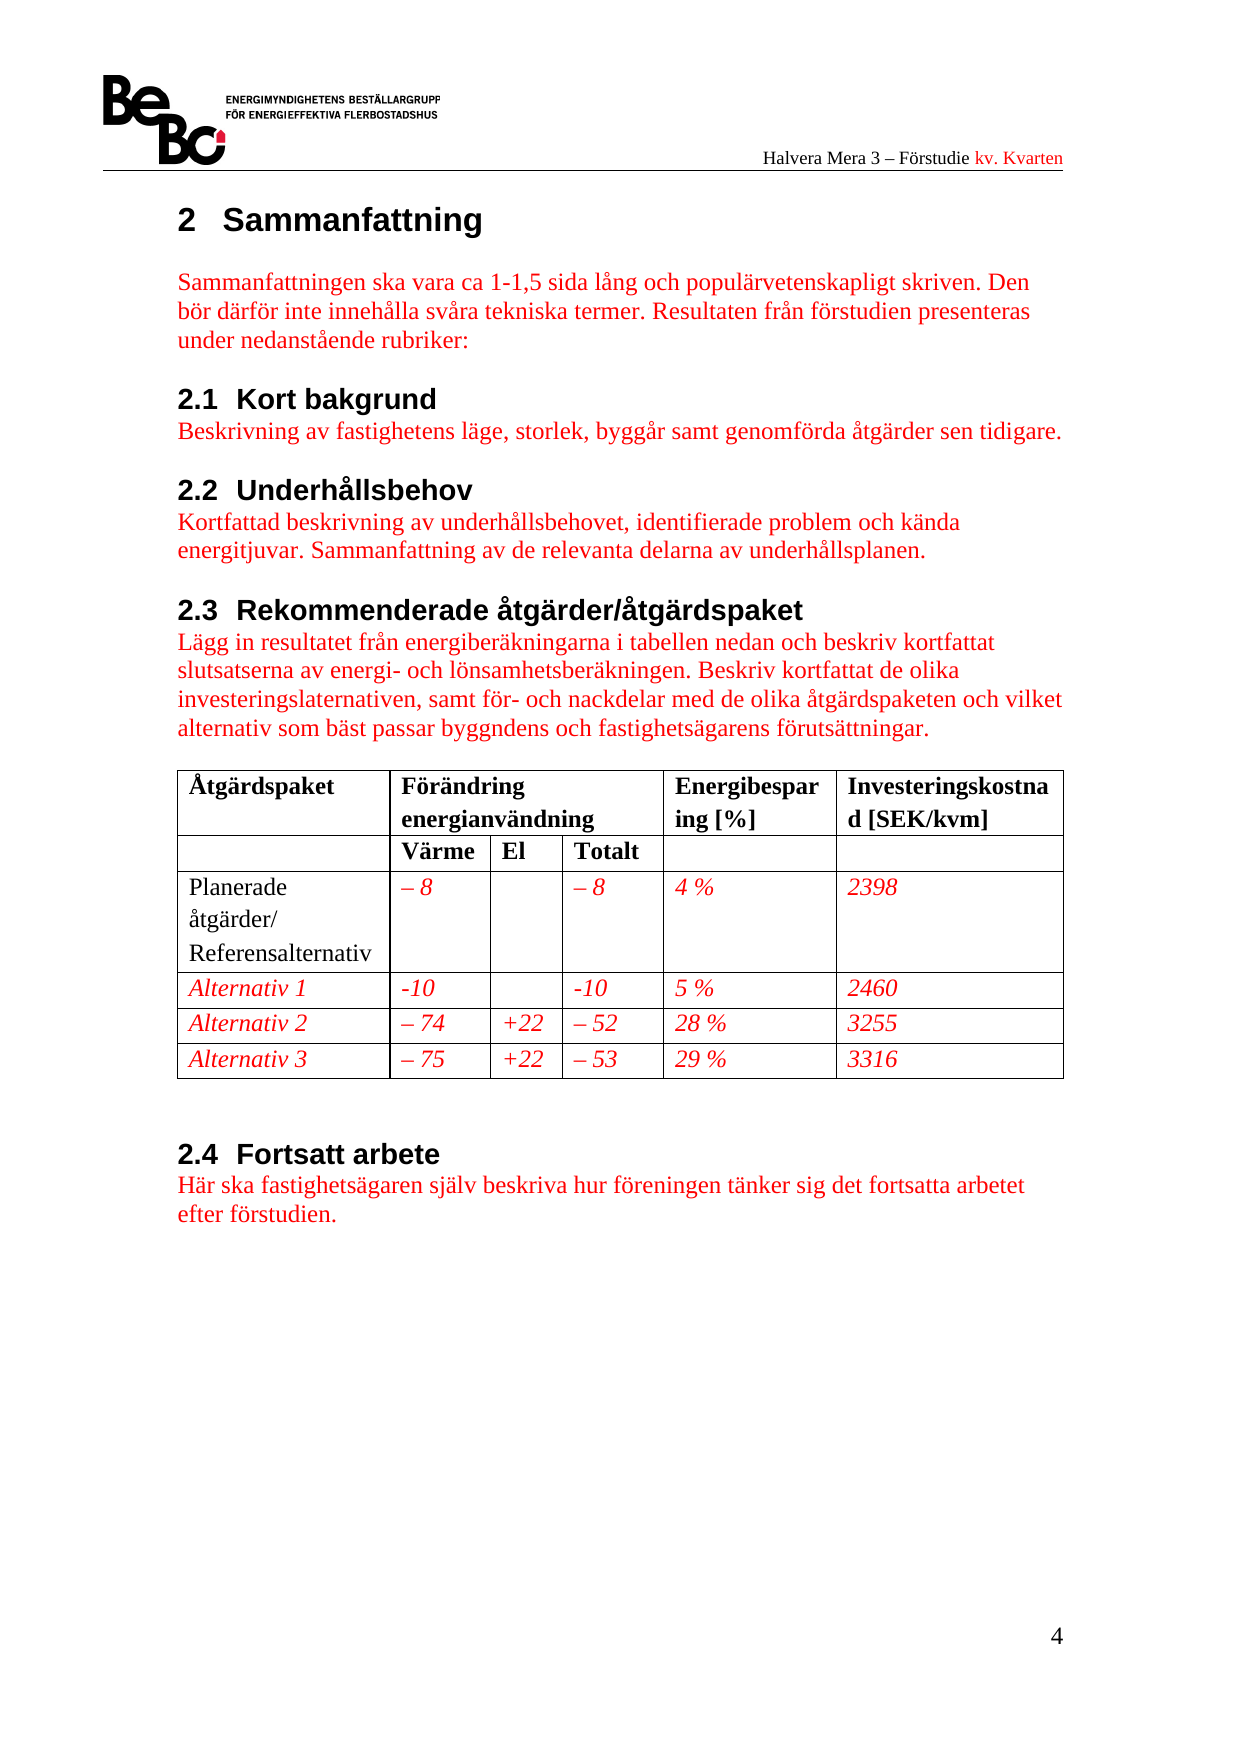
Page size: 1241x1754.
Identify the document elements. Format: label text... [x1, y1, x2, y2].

table_cell Värme [391, 836, 490, 871]
subtitle Underhållsbehov [177, 473, 1063, 507]
table_cell 28 % [664, 1009, 836, 1043]
table_cell 3316 [837, 1044, 1063, 1078]
table_cell Planerade åtgärder/ Referensalternativ [178, 872, 389, 972]
table_cell – 8 [563, 872, 663, 972]
picture [103, 75, 440, 165]
table_cell Alternativ 2 [178, 1009, 389, 1043]
table_cell [837, 836, 1063, 871]
text Här ska fastighetsägaren själv beskriva hur föreningen tänker sig det fortsatta arbetet efter förstudien. [177, 1170, 1063, 1228]
table_cell 4 % [664, 872, 836, 972]
table_header Energibesparing [%] [664, 771, 836, 835]
table_cell -10 [391, 973, 490, 1007]
table_cell [178, 836, 389, 871]
table_cell – 75 [391, 1044, 490, 1078]
text Lägg in resultatet från energiberäkningarna i tabellen nedan och beskriv kortfattat slutsatserna av energi- och lönsamhetsberäkningen. Beskriv kortfattat de olika investeringslaternativen, samt för- och nackdelar med de olika åtgärdspaketen och vilket alternativ som bäst passar byggndens och fastighetsägarens förutsättningar. [177, 627, 1063, 742]
table_cell 5 % [664, 973, 836, 1007]
text Beskrivning av fastighetens läge, storlek, byggår samt genomförda åtgärder sen tidigare. [177, 416, 1063, 444]
table_cell +22 [491, 1044, 562, 1078]
table_cell – 53 [563, 1044, 663, 1078]
table_cell [491, 872, 562, 972]
table_cell Alternativ 3 [178, 1044, 389, 1078]
table_cell 2398 [837, 872, 1063, 972]
table_cell Totalt [563, 836, 663, 871]
table_header Förändring energianvändning [kWh/kvm] [391, 771, 663, 835]
table_cell [491, 973, 562, 1007]
table_cell – 74 [391, 1009, 490, 1043]
subtitle Fortsatt arbete [177, 1137, 1063, 1170]
table_cell 2460 [837, 973, 1063, 1007]
subtitle Rekommenderade åtgärder/åtgärdspaket [177, 593, 1063, 627]
table_cell – 8 [391, 872, 490, 972]
subtitle Sammanfattning [177, 200, 1063, 238]
table_header Investeringskostnad [SEK/kvm] [837, 771, 1063, 835]
text Sammanfattningen ska vara ca 1-1,5 sida lång och populärvetenskapligt skriven. Den bör därför inte innehålla svåra tekniska termer. Resultaten från förstudien presenteras under nedanstående rubriker: [177, 267, 1063, 353]
table_cell -10 [563, 973, 663, 1007]
subtitle Kort bakgrund [177, 382, 1063, 416]
table_header Åtgärdspaket [178, 771, 389, 835]
text Kortfattad beskrivning av underhållsbehovet, identifierade problem och kända energitjuvar. Sammanfattning av de relevanta delarna av underhållsplanen. [177, 507, 1063, 564]
table_cell 3255 [837, 1009, 1063, 1043]
table_cell [664, 836, 836, 871]
table_cell +22 [491, 1009, 562, 1043]
table_cell El [491, 836, 562, 871]
table_cell – 52 [563, 1009, 663, 1043]
table_cell Alternativ 1 [178, 973, 389, 1007]
table_cell 29 % [664, 1044, 836, 1078]
